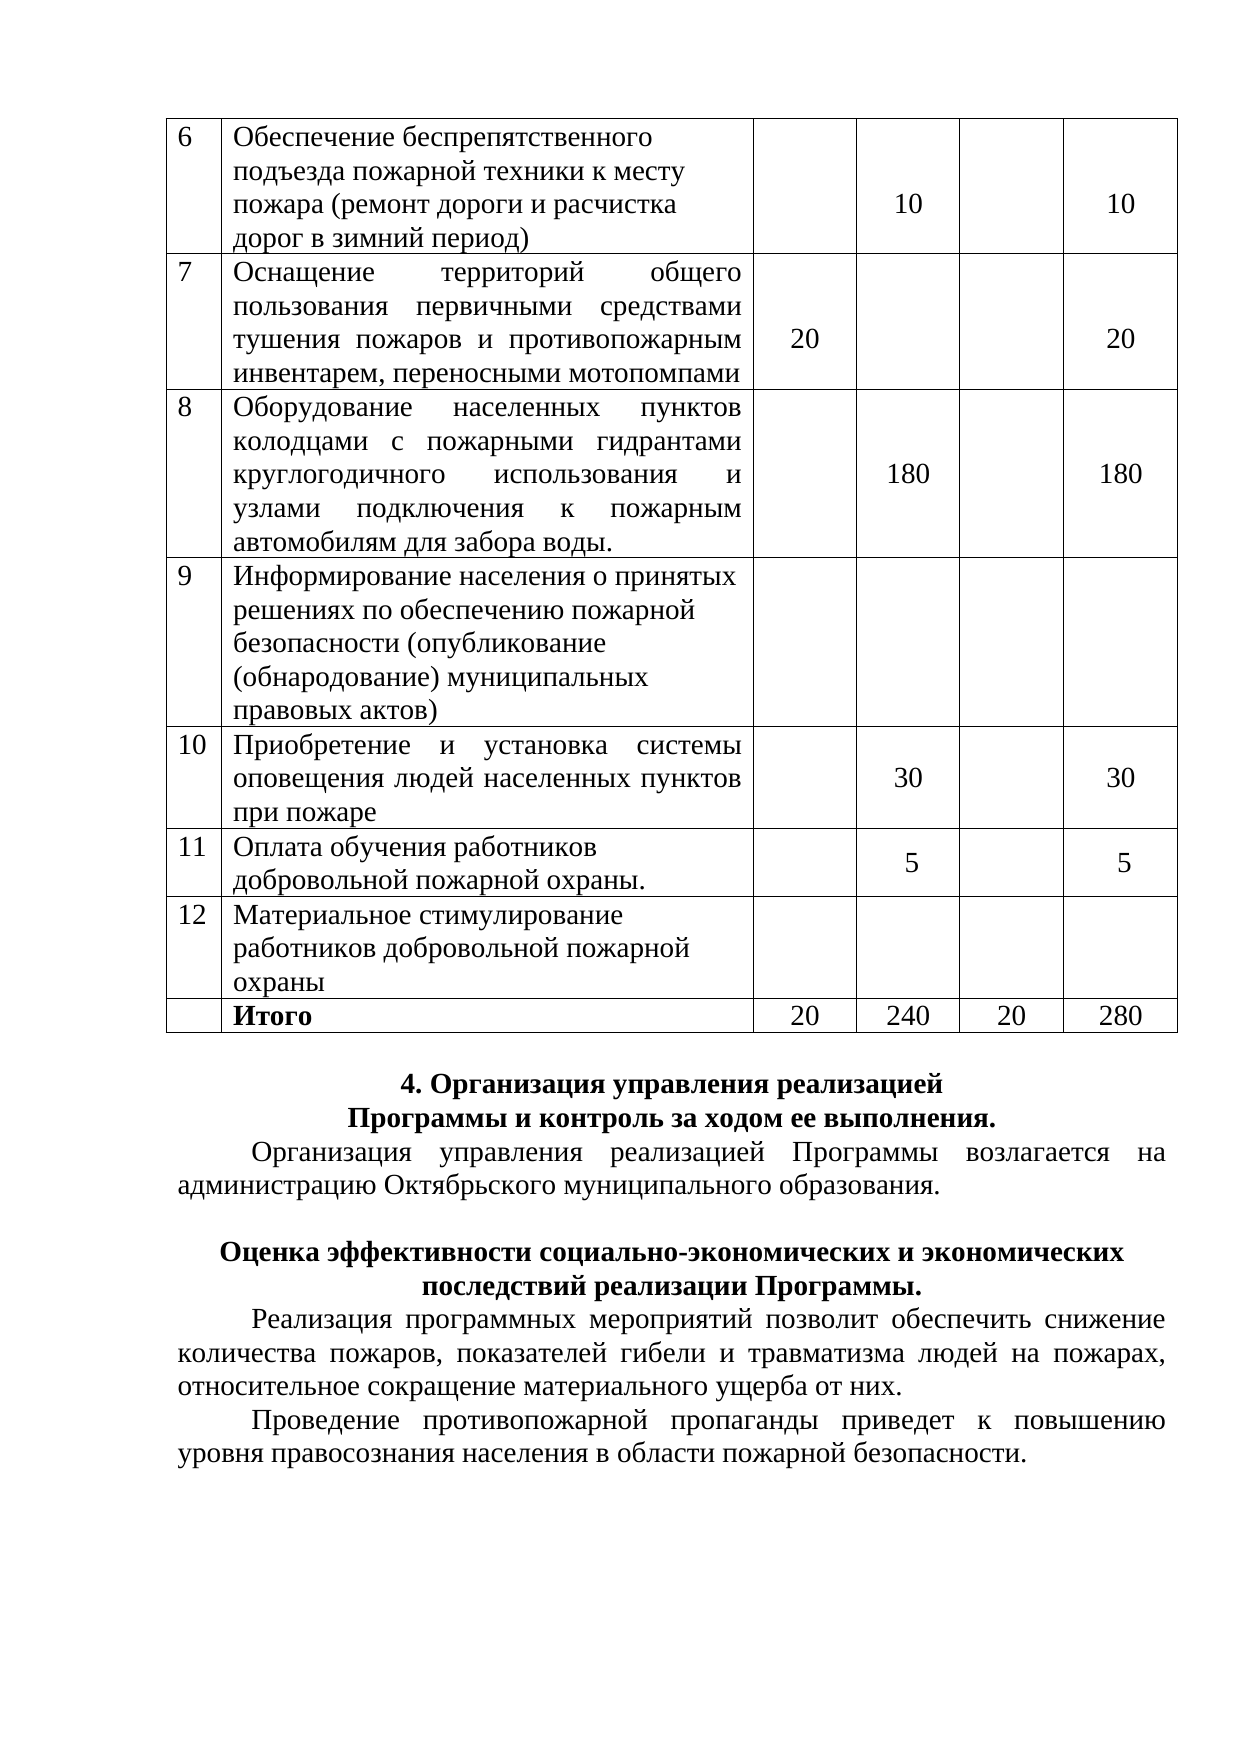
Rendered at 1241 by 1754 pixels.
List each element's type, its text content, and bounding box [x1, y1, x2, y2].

table_cell [754, 727, 856, 828]
table_cell [960, 254, 1063, 388]
table_cell [167, 999, 221, 1032]
table_cell 11 [167, 829, 221, 896]
table_cell 30 [1064, 727, 1177, 828]
table_cell Оплата обучения работников добровольной пожарной охраны. [222, 829, 753, 896]
table_cell 30 [857, 727, 959, 828]
table_cell Оснащение территорий общего пользования первичными средствами тушения пожаров и противопожарным инвентарем, переносными мотопомпами [222, 254, 753, 388]
table_cell [754, 390, 856, 557]
table_cell 6 [167, 119, 221, 253]
table_cell [754, 558, 856, 726]
table_cell Приобретение и установка системы оповещения людей населенных пунктов при пожаре [222, 727, 753, 828]
table_cell 9 [167, 558, 221, 726]
text Проведение противопожарной пропаганды приведет к повышению уровня правосознания населения в области пожарной безопасности. [177, 1402, 1167, 1469]
table_cell [960, 897, 1063, 997]
table_cell [960, 558, 1063, 726]
table_cell [960, 727, 1063, 828]
table_cell 180 [1064, 390, 1177, 557]
table_cell 20 [1064, 254, 1177, 388]
table_cell [1064, 897, 1177, 997]
table_cell [960, 119, 1063, 253]
table_cell 20 [754, 999, 856, 1032]
table_cell [960, 829, 1063, 896]
table_cell [754, 897, 856, 997]
table_cell 240 [857, 999, 959, 1032]
table_cell Итого [222, 999, 753, 1032]
table_cell 280 [1064, 999, 1177, 1032]
table_cell 5 [857, 829, 959, 896]
table_cell Оборудование населенных пунктов колодцами с пожарными гидрантами круглогодичного использования и узлами подключения к пожарным автомобилям для забора воды. [222, 390, 753, 557]
table_cell [857, 897, 959, 997]
table_cell 10 [167, 727, 221, 828]
text 4. Организация управления реализацией [177, 1067, 1167, 1100]
table_cell 180 [857, 390, 959, 557]
table_cell [960, 390, 1063, 557]
table_cell [754, 119, 856, 253]
table_cell 8 [167, 390, 221, 557]
text Оценка эффективности социально-экономических и экономических последствий реализации Программы. [177, 1234, 1167, 1301]
table_cell [1064, 558, 1177, 726]
table_cell 7 [167, 254, 221, 388]
table_cell 5 [1064, 829, 1177, 896]
table_cell 10 [1064, 119, 1177, 253]
table_cell [754, 829, 856, 896]
table_cell [857, 558, 959, 726]
text Организация управления реализацией Программы возлагается на администрацию Октябрьского муниципального образования. [177, 1134, 1167, 1201]
table_cell Обеспечение беспрепятственного подъезда пожарной техники к месту пожара (ремонт дороги и расчистка дорог в зимний период) [222, 119, 753, 253]
table_cell 20 [754, 254, 856, 388]
text Программы и контроль за ходом ее выполнения. [177, 1100, 1167, 1134]
table_cell 12 [167, 897, 221, 997]
table_cell 10 [857, 119, 959, 253]
table_cell Информирование населения о принятых решениях по обеспечению пожарной безопасности (опубликование (обнародование) муниципальных правовых актов) [222, 558, 753, 726]
table_cell [857, 254, 959, 388]
text Реализация программных мероприятий позволит обеспечить снижение количества пожаров, показателей гибели и травматизма людей на пожарах, относительное сокращение материального ущерба от них. [177, 1301, 1167, 1402]
table_cell Материальное стимулирование работников добровольной пожарной охраны [222, 897, 753, 997]
table_cell 20 [960, 999, 1063, 1032]
